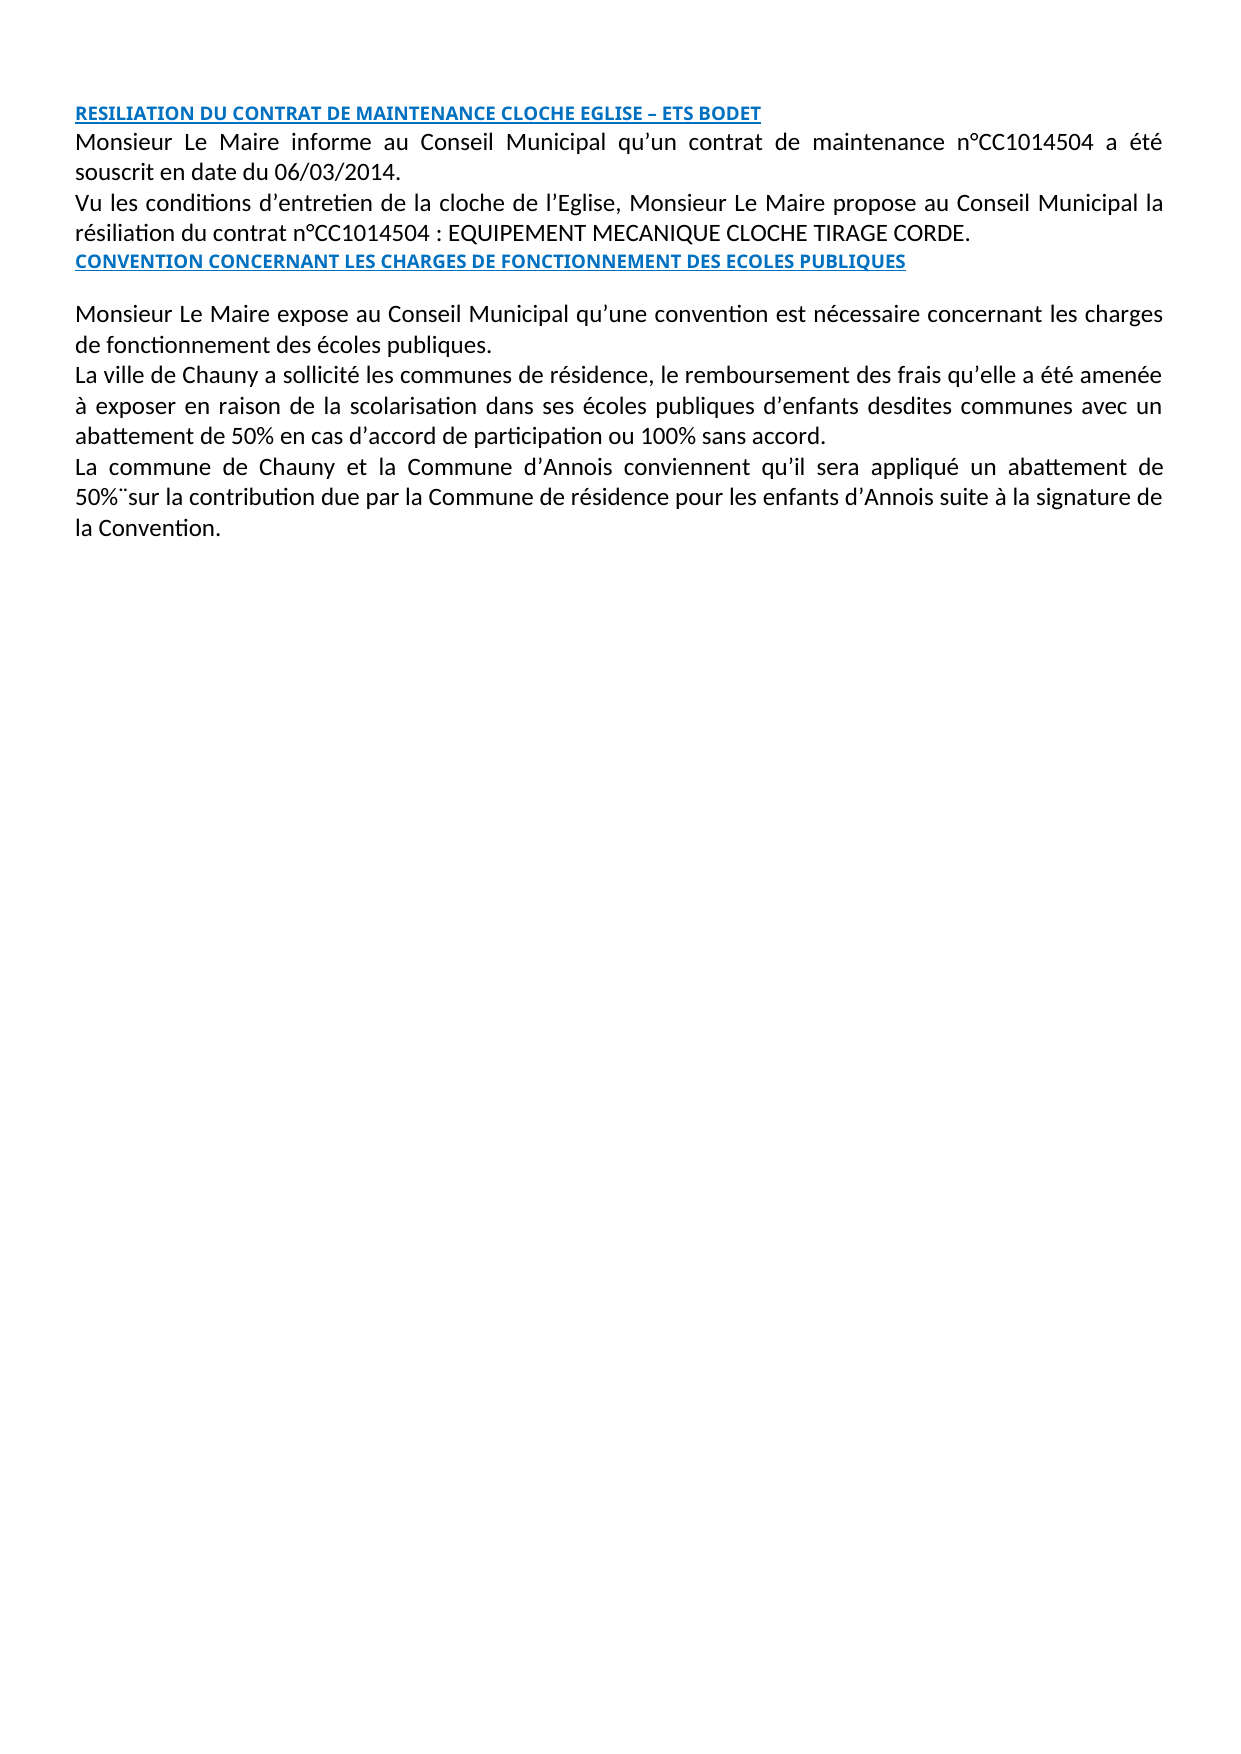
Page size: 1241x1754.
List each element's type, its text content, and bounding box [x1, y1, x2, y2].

text Monsieur Le Maire expose au Conseil Municipal qu’une convention est nécessaire concernant les charges de fonctionnement des écoles publiques. [75, 298, 1165, 359]
text CONVENTION CONCERNANT LES CHARGES DE FONCTIONNEMENT DES ECOLES PUBLIQUES [75, 248, 1165, 274]
text La commune de Chauny et la Commune d’Annois conviennent qu’il sera appliqué un abattement de 50%¨sur la contribution due par la Commune de résidence pour les enfants d’Annois suite à la signature de la Convention. [75, 451, 1165, 542]
text Vu les conditions d’entretien de la cloche de l’Eglise, Monsieur Le Maire propose au Conseil Municipal la résiliation du contrat n°CC1014504 : EQUIPEMENT MECANIQUE CLOCHE TIRAGE CORDE. [75, 187, 1165, 248]
text La ville de Chauny a sollicité les communes de résidence, le remboursement des frais qu’elle a été amenée à exposer en raison de la scolarisation dans ses écoles publiques d’enfants desdites communes avec un abattement de 50% en cas d’accord de participation ou 100% sans accord. [75, 359, 1165, 451]
text RESILIATION DU CONTRAT DE MAINTENANCE CLOCHE EGLISE – ETS BODET [75, 101, 1165, 126]
text Monsieur Le Maire informe au Conseil Municipal qu’un contrat de maintenance n°CC1014504 a été souscrit en date du 06/03/2014. [75, 126, 1165, 187]
